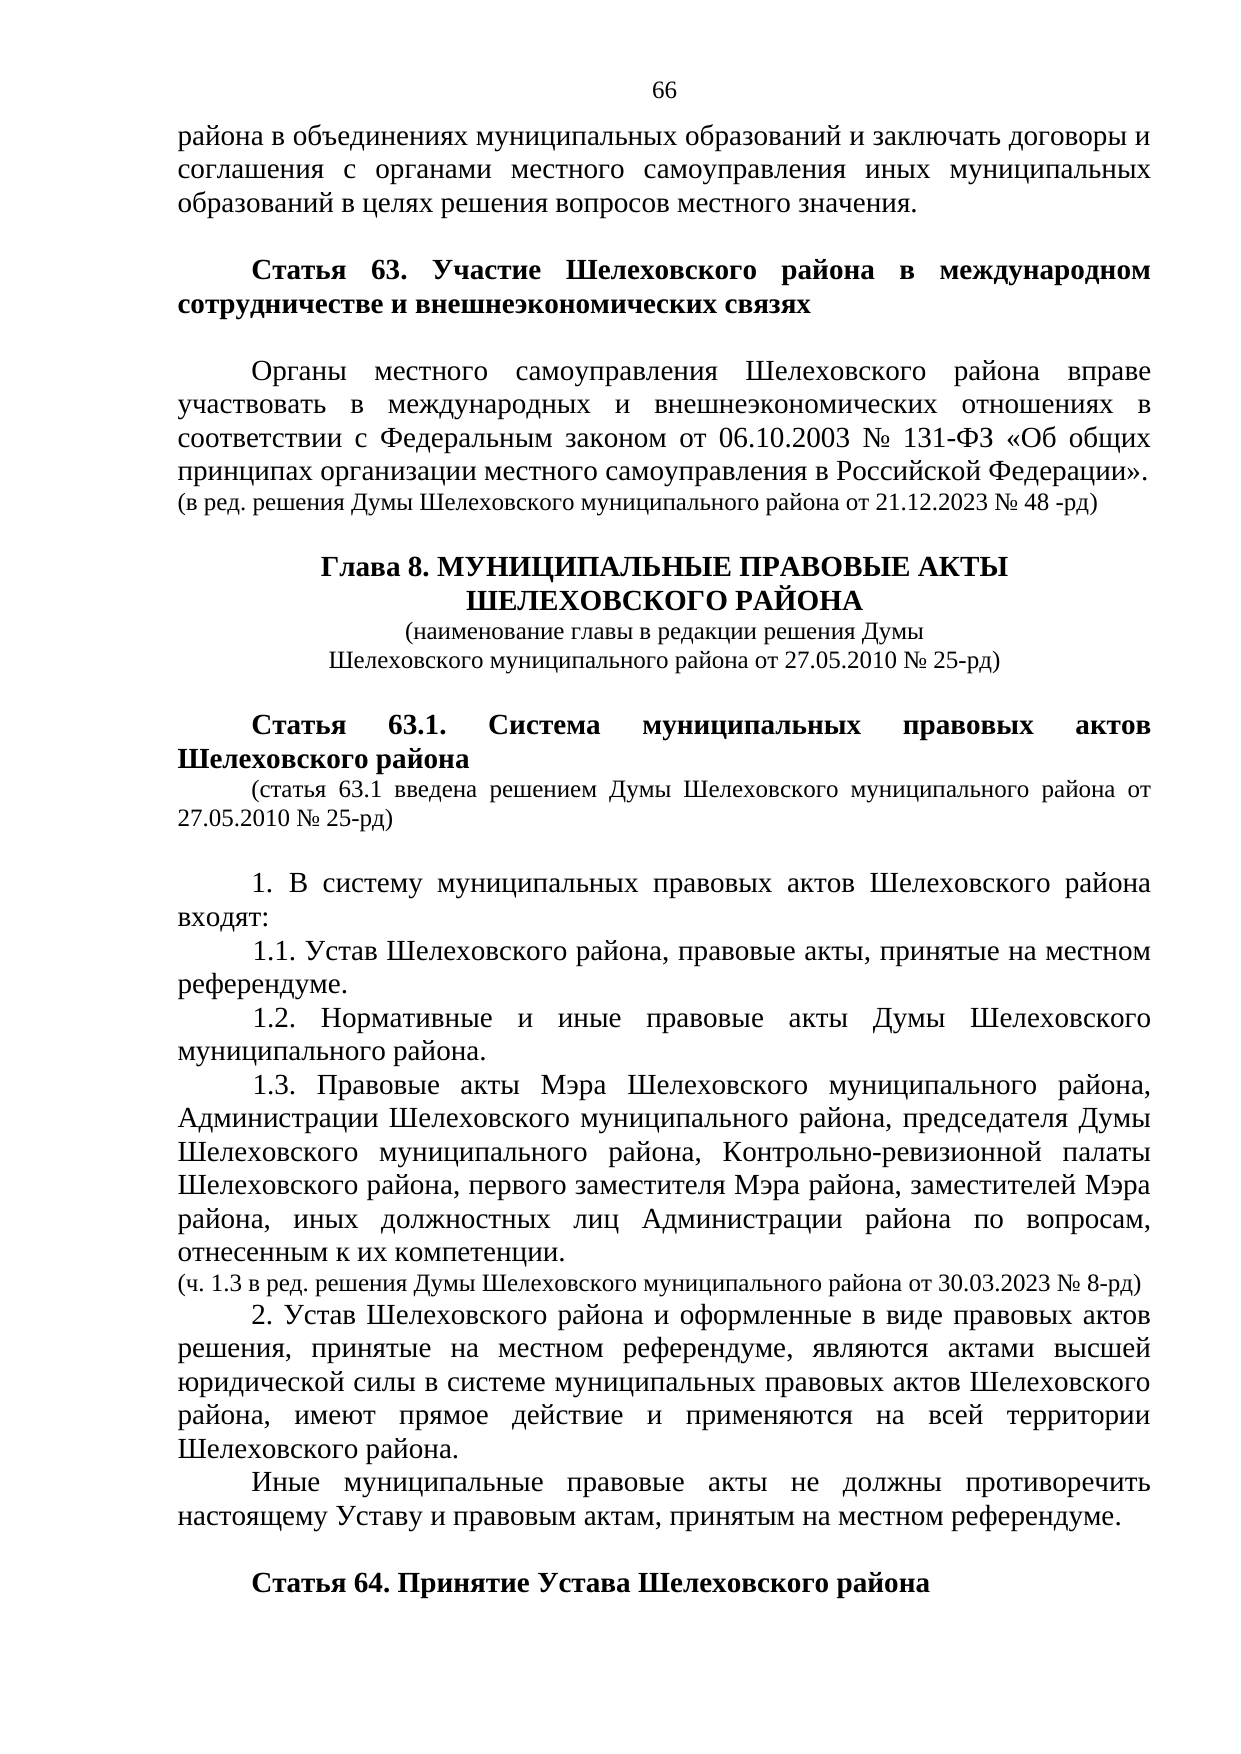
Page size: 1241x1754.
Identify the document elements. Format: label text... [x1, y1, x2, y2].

subtitle Статья 64. Принятие Устава Шелеховского района [177, 1565, 1152, 1599]
text (ч. 1.3 в ред. решения Думы Шелеховского муниципального района от 30.03.2023 № 8-рд) [177, 1268, 1152, 1297]
text Шелеховского муниципального района от 27.05.2010 № 25-рд) [177, 645, 1152, 674]
subtitle ШЕЛЕХОВСКОГО РАЙОНА [177, 583, 1152, 616]
text (в ред. решения Думы Шелеховского муниципального района от 21.12.2023 № 48 -рд) [177, 487, 1152, 516]
list В систему муниципальных правовых актов Шелеховского района входят: [177, 866, 1152, 933]
text (статья 63.1 введена решением Думы Шелеховского муниципального района от 27.05.2010 № 25-рд) [177, 774, 1152, 832]
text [177, 118, 1152, 219]
list 1.1. Устав Шелеховского района, правовые акты, принятые на местном референдуме. [177, 933, 1152, 1000]
subtitle Иные муниципальные правовые акты не должны противоречить настоящему Уставу и правовым актам, принятым на местном референдуме. [177, 1464, 1152, 1532]
subtitle Глава 8. МУНИЦИПАЛЬНЫЕ ПРАВОВЫЕ АКТЫ [177, 549, 1152, 583]
list 1.3. Правовые акты Мэра Шелеховского муниципального района, Администрации Шелеховского муниципального района, председателя Думы Шелеховского муниципального района, Контрольно-ревизионной палаты Шелеховского района, первого заместителя Мэра района, заместителей Мэра района, иных должностных лиц Администрации района по вопросам, отнесенным к их компетенции. [177, 1067, 1152, 1268]
subtitle Статья 63.1. Система муниципальных правовых актов Шелеховского района [177, 707, 1152, 774]
text Органы местного самоуправления Шелеховского района вправе участвовать в международных и внешнеэкономических отношениях в соответствии с Федеральным законом от 06.10.2003 № 131-ФЗ «Об общих принципах организации местного самоуправления в Российской Федерации». [177, 353, 1152, 487]
text 2. Устав Шелеховского района и оформленные в виде правовых актов решения, принятые на местном референдуме, являются актами высшей юридической силы в системе муниципальных правовых актов Шелеховского района, имеют прямое действие и применяются на всей территории Шелеховского района. [177, 1297, 1152, 1464]
list 1.2. Нормативные и иные правовые акты Думы Шелеховского муниципального района. [177, 1000, 1152, 1067]
text (наименование главы в редакции решения Думы [177, 616, 1152, 645]
text Статья 63. Участие Шелеховского района в международном сотрудничестве и внешнеэкономических связях [177, 252, 1152, 319]
